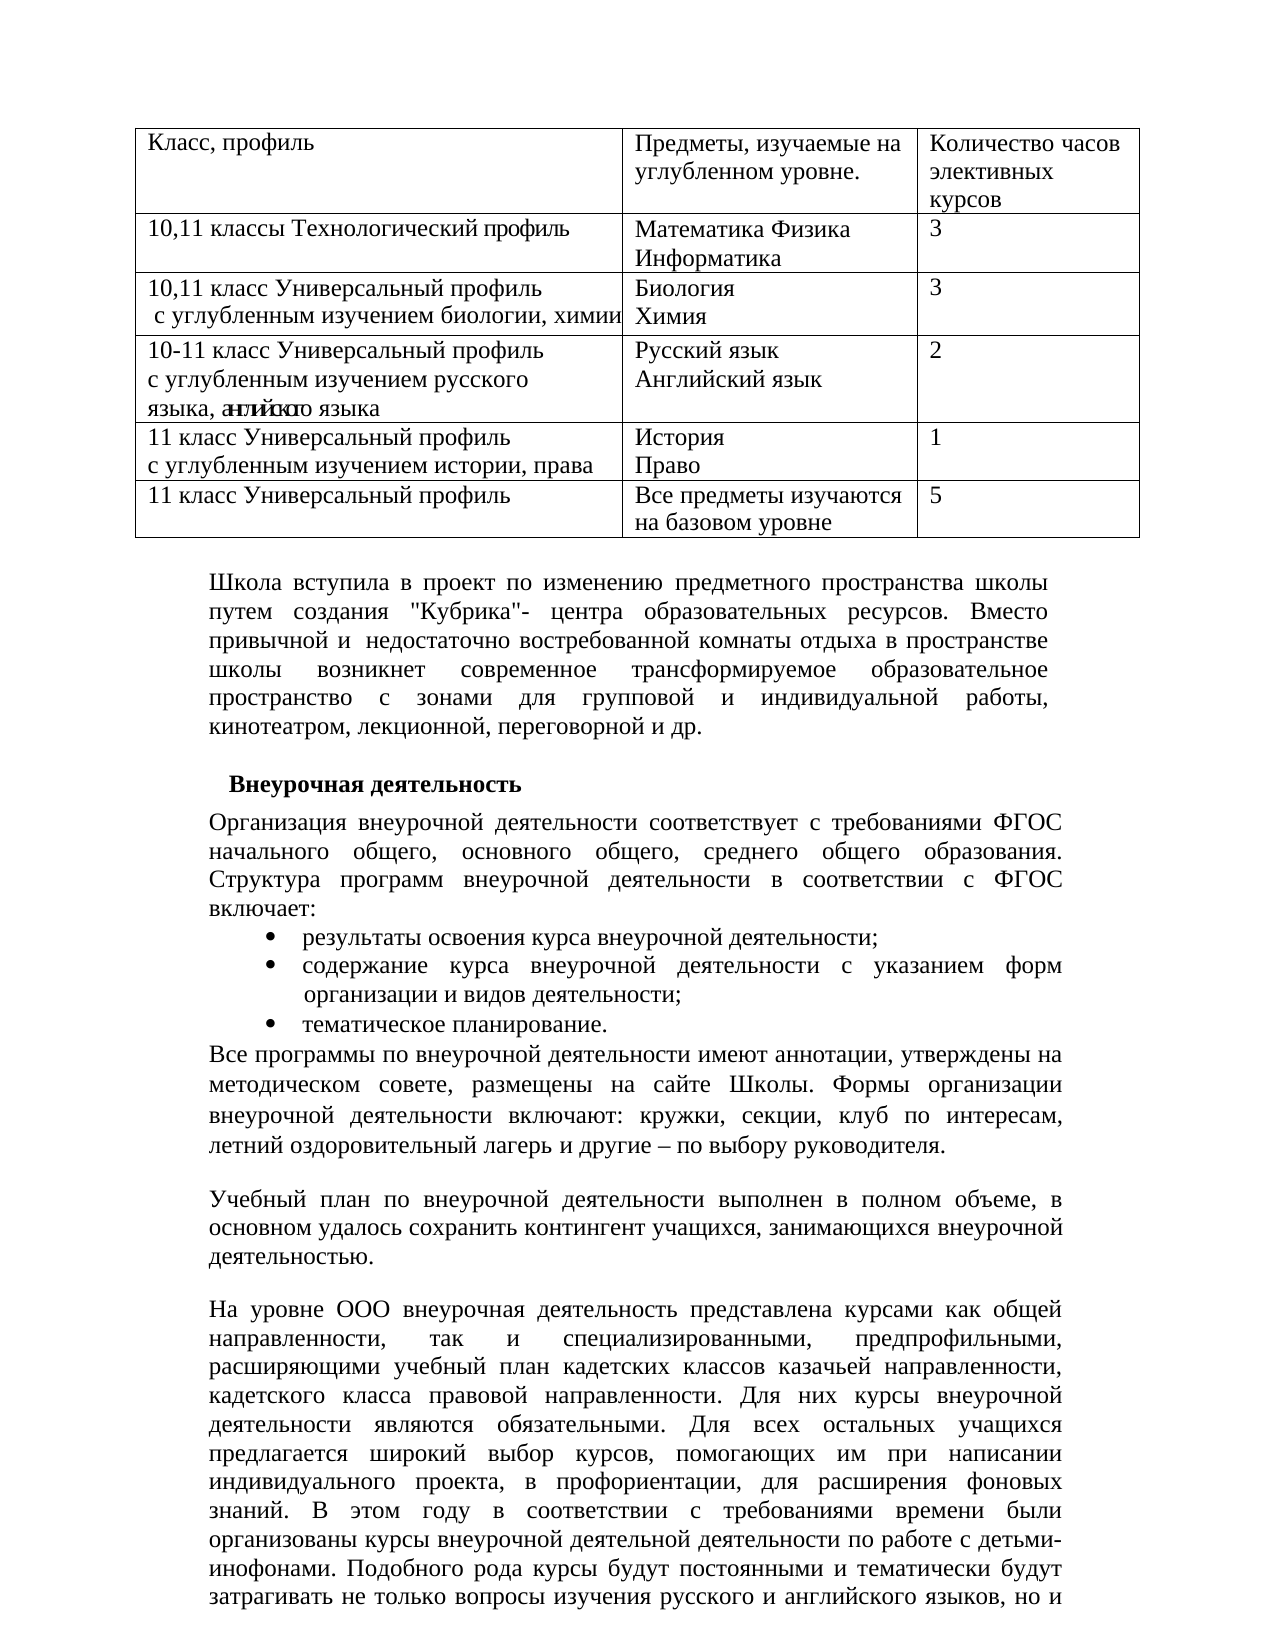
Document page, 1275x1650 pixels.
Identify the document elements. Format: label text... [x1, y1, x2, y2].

table_cell 10,11 классы Технологический профиль [136, 214, 622, 272]
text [209, 1294, 1063, 1610]
table_cell История Право [623, 423, 917, 480]
table_cell Биология Химия [623, 273, 917, 335]
table_cell 5 [918, 481, 1139, 537]
table_cell 10,11 класс Универсальный профиль с углубленным изучением биологии, химии [136, 273, 622, 335]
table_cell 10-11 класс Универсальный профиль с углубленным изучением русского языка, английского языка [136, 336, 622, 422]
list тематическое планирование. [266, 1008, 1063, 1038]
table_cell 3 [918, 214, 1139, 272]
table_cell Все предметы изучаются на базовом уровне [623, 481, 917, 537]
table_cell 3 [918, 273, 1139, 335]
table_cell 11 класс Универсальный профиль [136, 481, 622, 537]
table_cell 11 класс Универсальный профиль с углубленным изучением истории, права [136, 423, 622, 480]
text Организация внеурочной деятельности соответствует с требованиями ФГОС начального общего, основного общего, среднего общего образования. Структура программ внеурочной деятельности в соответствии с ФГОС включает: [209, 807, 1063, 922]
table_cell Математика Физика Информатика [623, 214, 917, 272]
table_cell 1 [918, 423, 1139, 480]
list содержание курса внеурочной деятельности с указанием форм организации и видов деятельности; [266, 951, 1063, 1008]
table_header Предметы, изучаемые на углубленном уровне. [623, 129, 917, 213]
text Учебный план по внеурочной деятельности выполнен в полном объеме, в основном удалось сохранить контингент учащихся, занимающихся внеурочной деятельностью. [209, 1184, 1063, 1270]
table_header Количество часов элективных курсов [918, 129, 1139, 213]
table_cell Русский язык Английский язык [623, 336, 917, 422]
text Школа вступила в проект по изменению предметного пространства школы путем создания "Кубрика"- центра образовательных ресурсов. Вместо привычной и недостаточно востребованной комнаты отдыха в пространстве школы возникнет современное трансформируемое образовательное пространство с зонами для групповой и индивидуальной работы, кинотеатром, лекционной, переговорной и др. [209, 567, 1048, 740]
list результаты освоения курса внеурочной деятельности; [266, 922, 1140, 951]
table_cell 2 [918, 336, 1139, 422]
text Все программы по внеурочной деятельности имеют аннотации, утверждены на методическом совете, размещены на сайте Школы. Формы организации внеурочной деятельности включают: кружки, секции, клуб по интересам, летний оздоровительный лагерь и другие – по выбору руководителя. [209, 1038, 1063, 1160]
text Внеурочная деятельность [228, 769, 1012, 798]
table_header Класс, профиль [136, 129, 622, 213]
